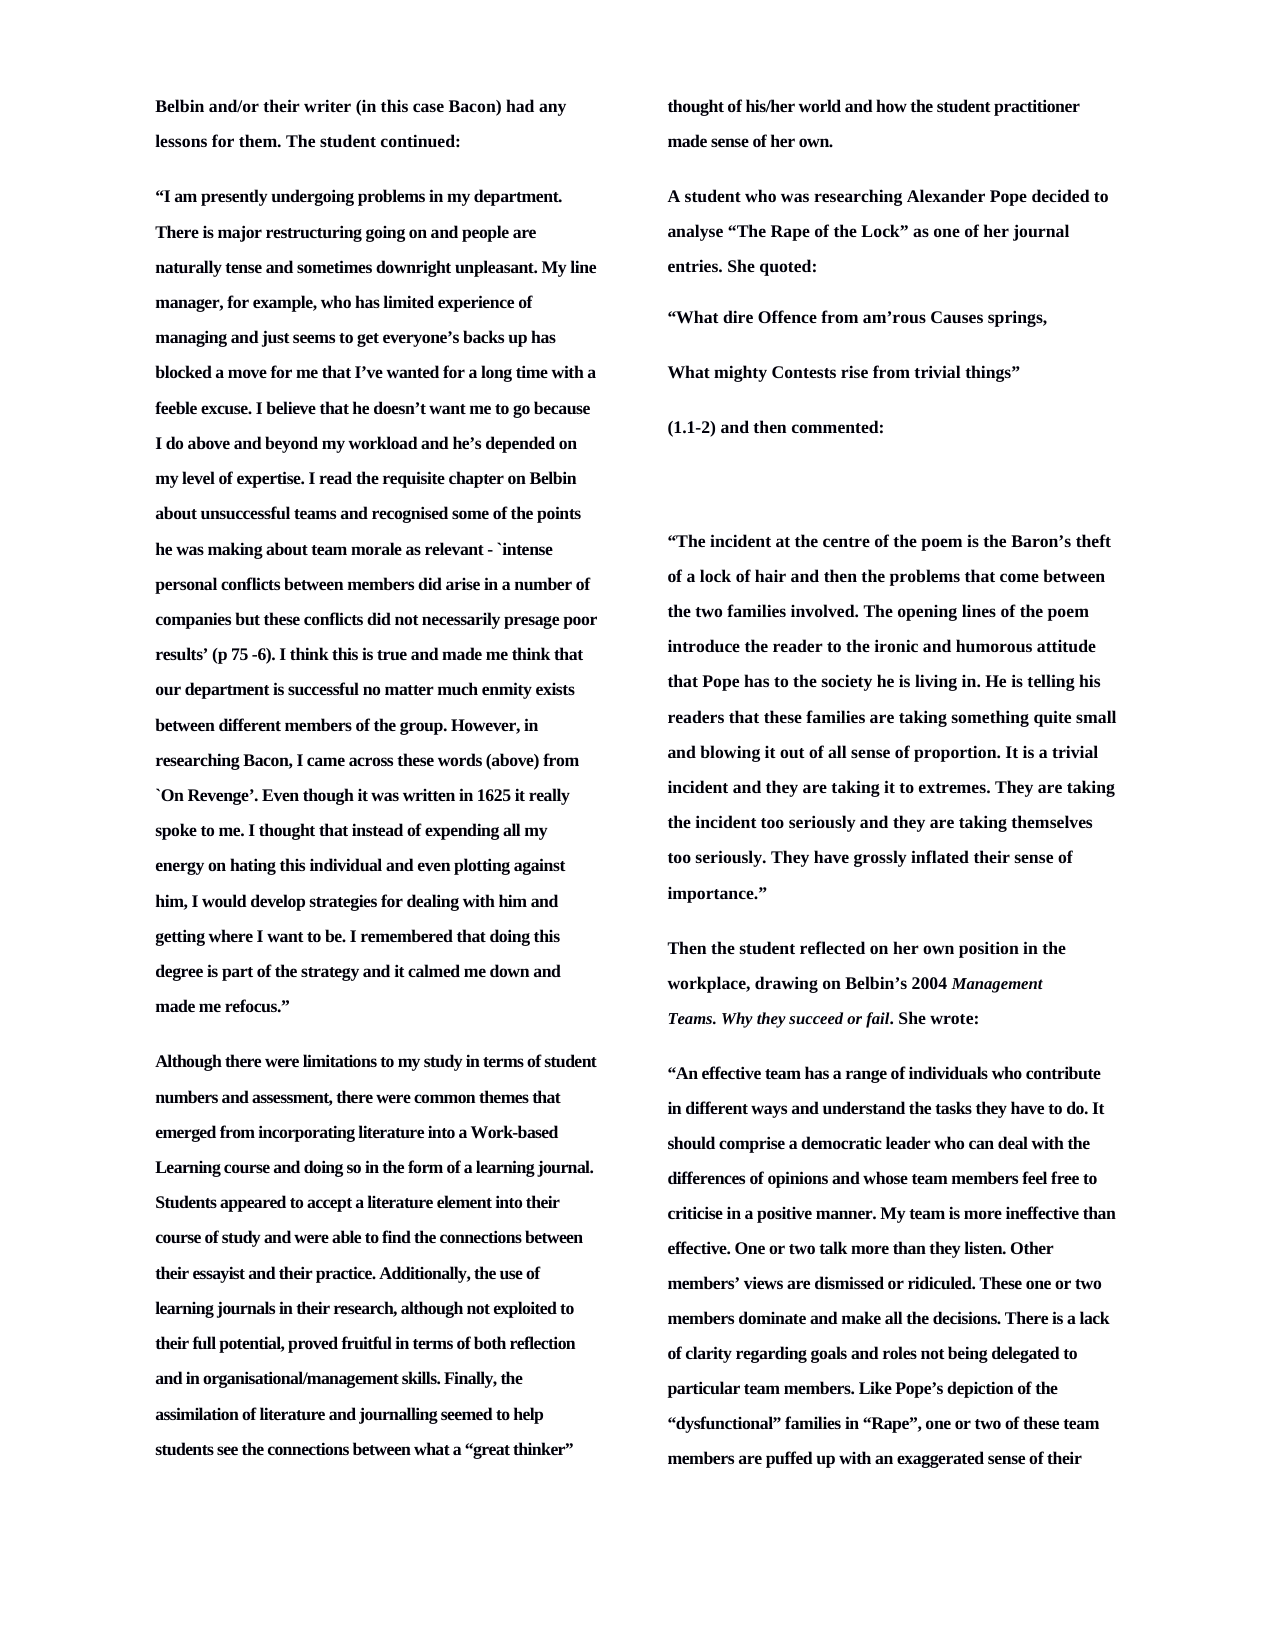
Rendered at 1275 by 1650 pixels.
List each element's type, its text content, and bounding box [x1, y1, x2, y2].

text “What dire Offence from am’rous Causes springs, What mighty Contests rise from trivial things” (1.1-2) and then commented: [667, 279, 1057, 444]
text Belbin and/or their writer (in this case Bacon) had any lessons for them. The student continued: [155, 84, 598, 154]
text “An effective team has a range of individuals who contribute in different ways and understand the tasks they have to do. It should comprise a democratic leader who can deal with the differences of opinions and whose team members feel free to criticise in a positive manner. My team is more ineffective than effective. One or two talk more than they listen. Other members’ views are dismissed or ridiculed. These one or two members dominate and make all the decisions. There is a lack of clarity regarding goals and roles not being delegated to particular team members. Like Pope’s depiction of the “dysfunctional” families in “Rape”, one or two of these team members are puffed up with an exaggerated sense of their [667, 1052, 1117, 1472]
text thought of his/her world and how the student practitioner made sense of her own. [667, 84, 1080, 154]
text Although there were limitations to my study in terms of student numbers and assessment, there were common themes that emerged from incorporating literature into a Work-based Learning course and doing so in the form of a learning journal. Students appeared to accept a literature element into their course of study and were able to find the connections between their essayist and their practice. Additionally, the use of learning journals in their research, although not exploited to their full potential, proved fruitful in terms of both reflection and in organisational/management skills. Finally, the assimilation of literature and journalling seemed to help students see the connections between what a “great thinker” [155, 1040, 598, 1462]
text Then the student reflected on her own position in the workplace, drawing on Belbin’s 2004 Management Teams. Why they succeed or fail. She wrote: [667, 926, 1087, 1032]
text “I am presently undergoing problems in my department. There is major restructuring going on and people are naturally tense and sometimes downright unpleasant. My line manager, for example, who has limited experience of managing and just seems to get everyone’s backs up has blocked a move for me that I’ve wanted for a long time with a feeble excuse. I believe that he doesn’t want me to go because I do above and beyond my workload and he’s depended on my level of expertise. I read the requisite chapter on Belbin about unsuccessful teams and recognised some of the points he was making about team morale as relevant - `intense personal conflicts between members did arise in a number of companies but these conflicts did not necessarily presage poor results’ (p 75 -6). I think this is true and made me think that our department is successful no matter much enmity exists between different members of the group. However, in researching Bacon, I came across these words (above) from `On Revenge’. Even though it was written in 1625 it really spoke to me. I thought that instead of expending all my energy on hating this individual and even plotting against him, I would develop strategies for dealing with him and getting where I want to be. I remembered that doing this degree is part of the strategy and it calmed me down and made me refocus.” [155, 175, 598, 1020]
text A student who was researching Alexander Pope decided to analyse “The Rape of the Lock” as one of her journal entries. She quoted: [667, 174, 1110, 279]
text “The incident at the centre of the poem is the Baron’s theft of a lock of hair and then the problems that come between the two families involved. The opening lines of the poem introduce the reader to the ironic and humorous attitude that Pope has to the society he is living in. He is telling his readers that these families are taking something quite small and blowing it out of all sense of proportion. It is a trivial incident and they are taking it to extremes. They are taking the incident too seriously and they are taking themselves too seriously. They have grossly inflated their sense of importance.” [667, 519, 1117, 906]
